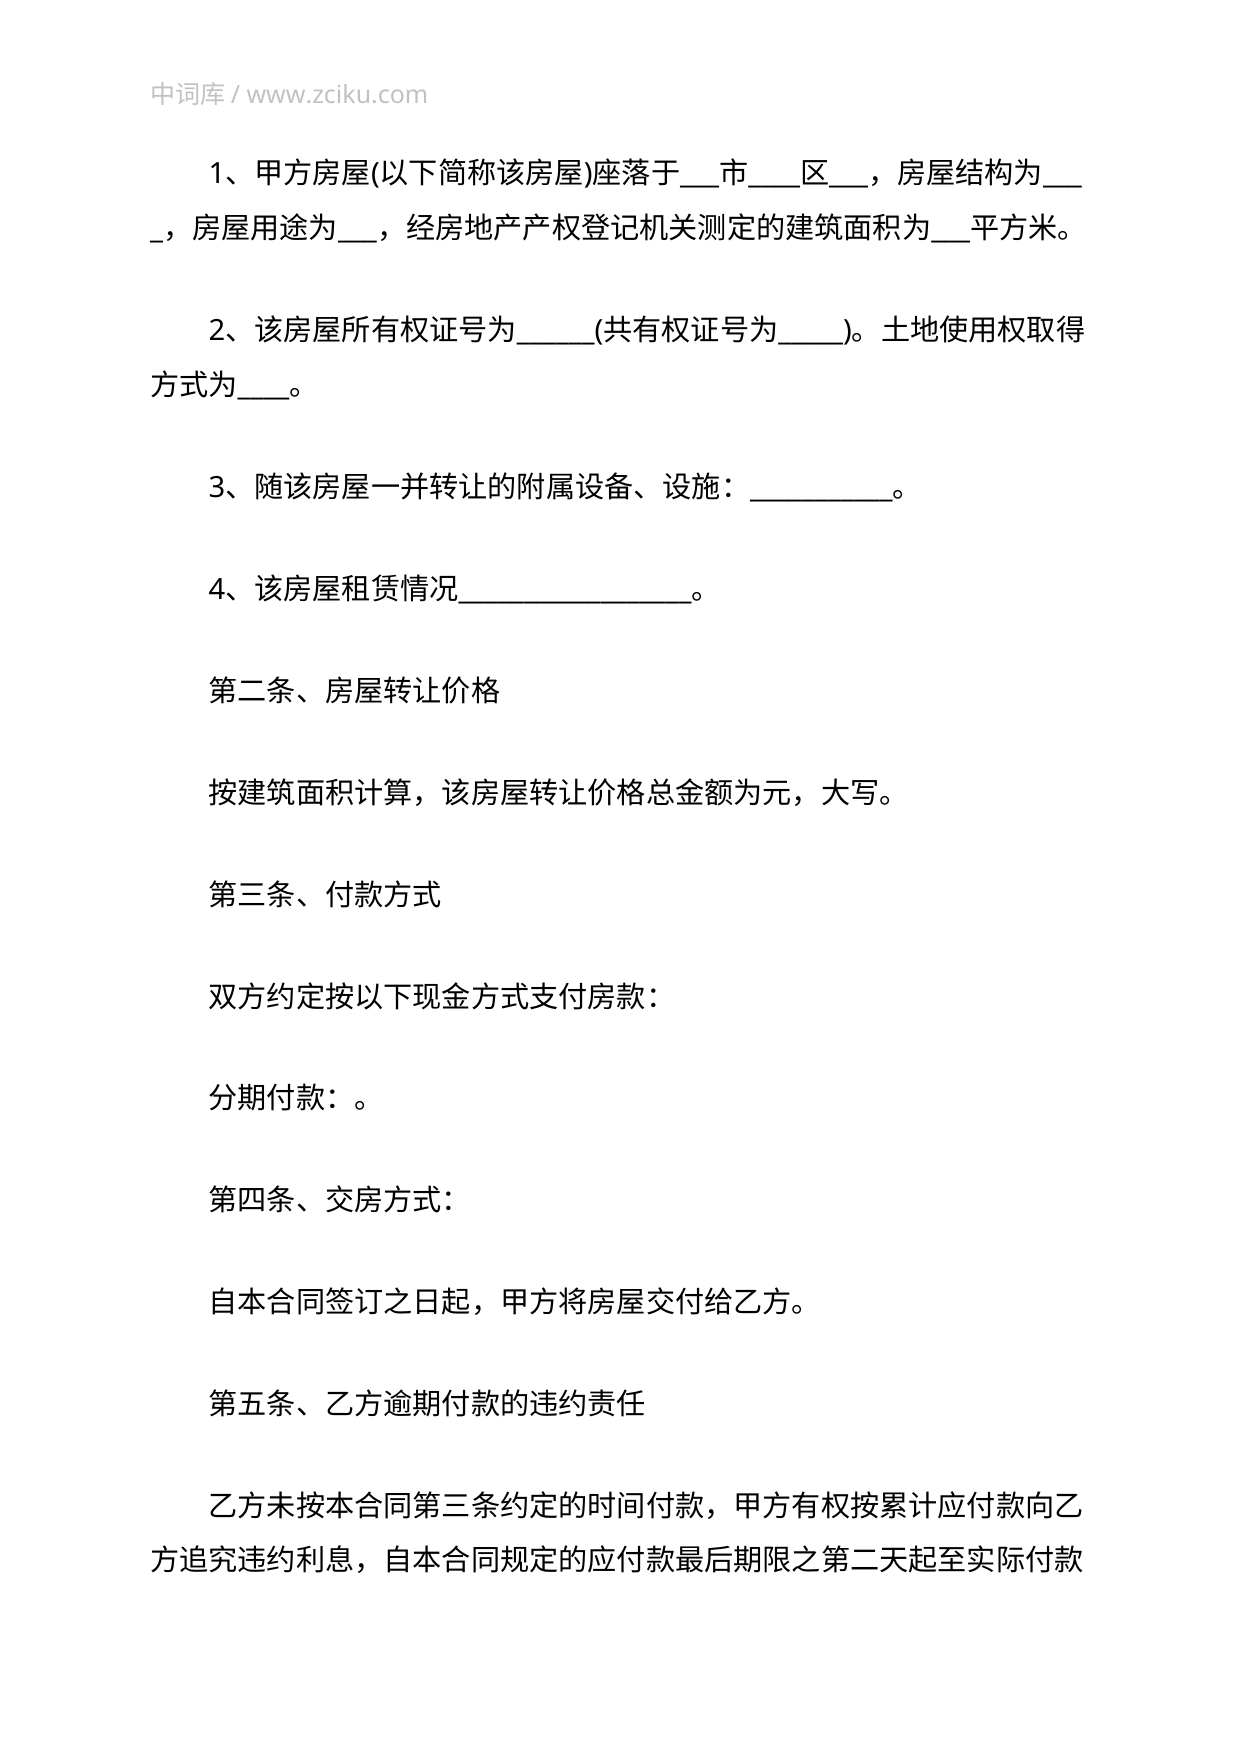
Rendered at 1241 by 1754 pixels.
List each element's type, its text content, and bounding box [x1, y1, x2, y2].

text 2、该房屋所有权证号为______(共有权证号为_____)。土地使用权取得方式为____。 [150, 307, 1090, 404]
text 第三条、付款方式 [150, 871, 1090, 914]
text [150, 1482, 1090, 1579]
text 3、随该房屋一并转让的附属设备、设施：___________。 [150, 464, 1090, 506]
text 第五条、乙方逾期付款的违约责任 [150, 1380, 1090, 1423]
text 1、甲方房屋(以下简称该房屋)座落于___市____区___，房屋结构为____，房屋用途为___，经房地产产权登记机关测定的建筑面积为___平方米。 [150, 150, 1090, 247]
text 按建筑面积计算，该房屋转让价格总金额为元，大写。 [150, 770, 1090, 812]
text 自本合同签订之日起，甲方将房屋交付给乙方。 [150, 1278, 1090, 1321]
text 分期付款：。 [150, 1075, 1090, 1117]
text 4、该房屋租赁情况__________________。 [150, 566, 1090, 608]
text 双方约定按以下现金方式支付房款： [150, 973, 1090, 1016]
text 第四条、交房方式： [150, 1177, 1090, 1219]
text 第二条、房屋转让价格 [150, 668, 1090, 710]
